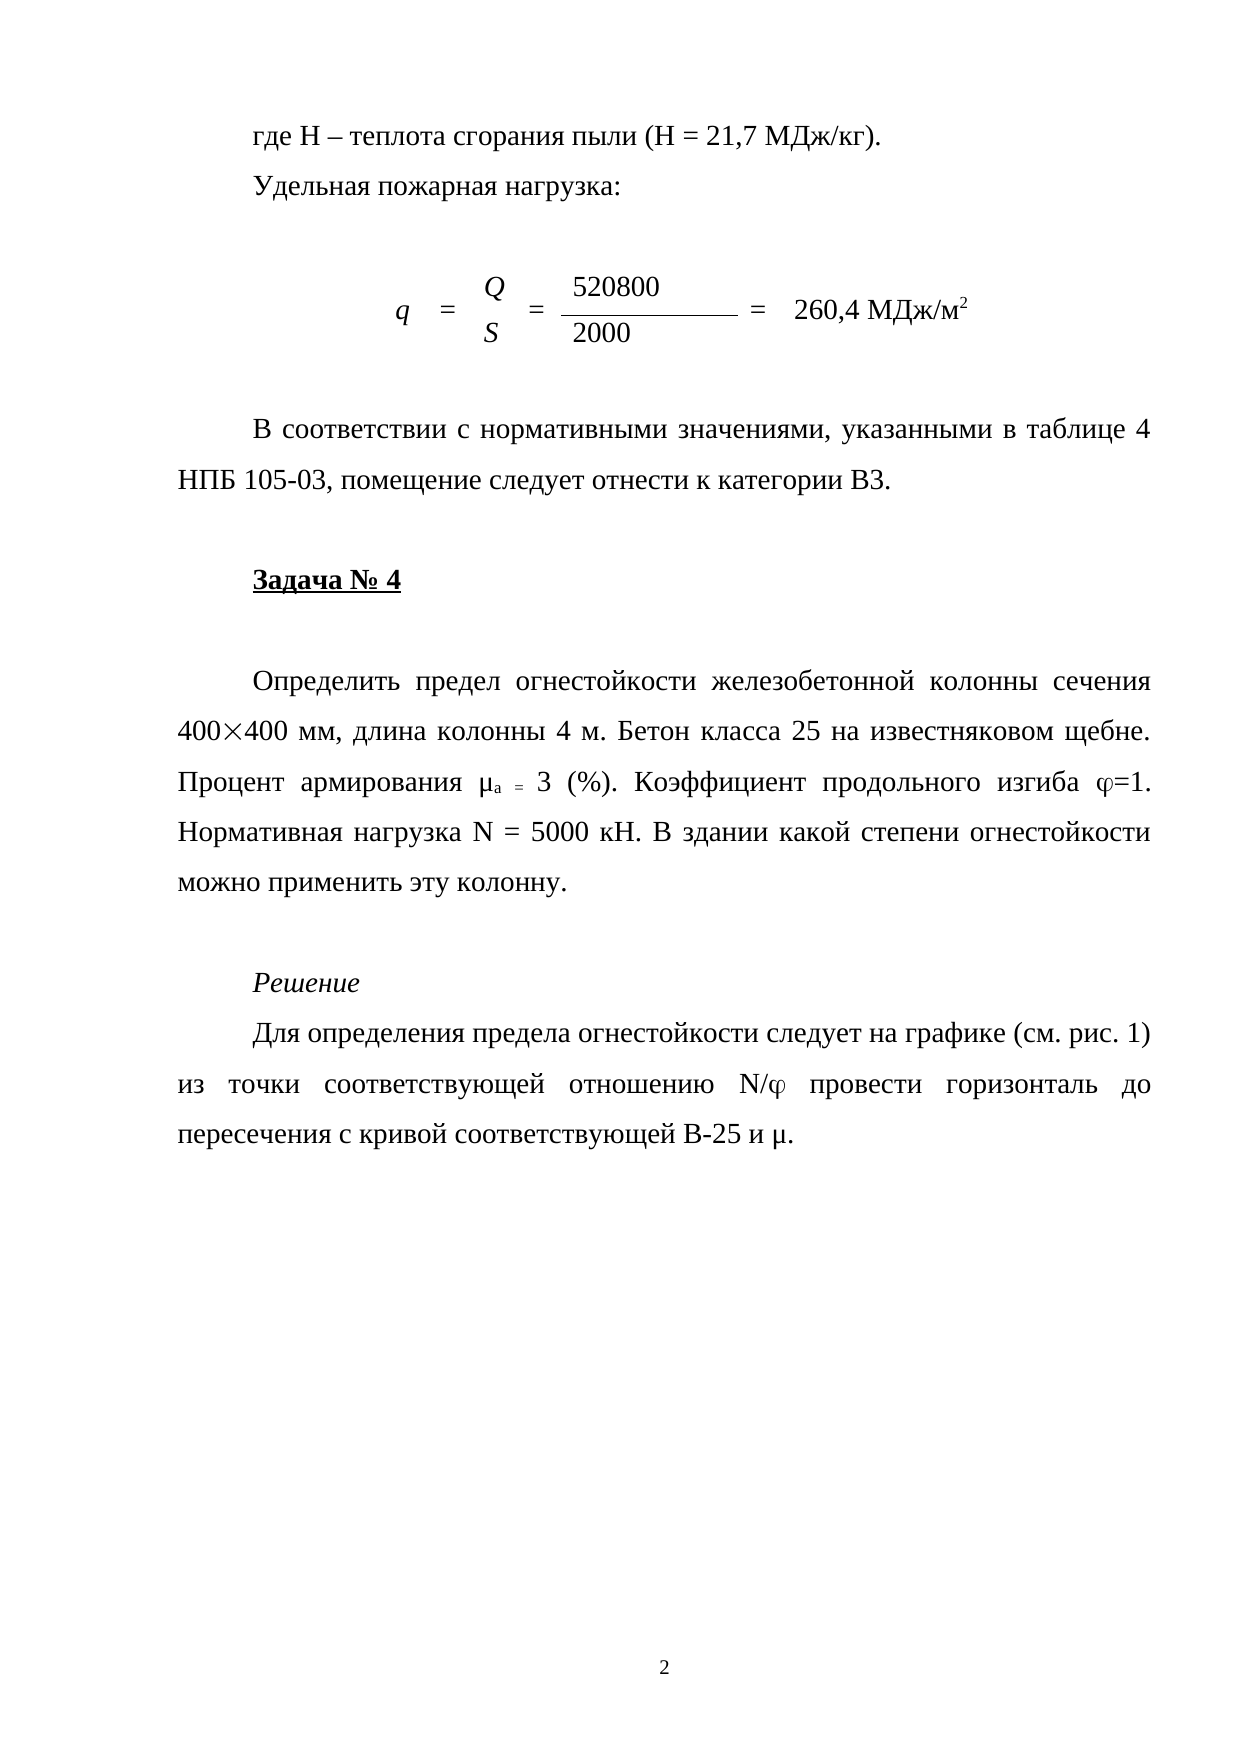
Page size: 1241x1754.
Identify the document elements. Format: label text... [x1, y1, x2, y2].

text где Н – теплота сгорания пыли (Н = 21,7 МДж/кг). [177, 118, 1152, 152]
table_header = [517, 269, 561, 361]
table_cell S [473, 315, 517, 361]
table_header Q [473, 269, 517, 314]
table_header q [384, 269, 428, 361]
text Определить предел огнестойкости железобетонной колонны сечения 400400 мм, длина колонны . Бетон класса 25 на известняковом щебне. Процент армирования μа = 3 (%). Коэффициент продольного изгиба =1. Нормативная нагрузка N = 5000 кН. В здании какой степени огнестойкости можно применить эту колонну. [177, 663, 1152, 898]
table_cell 2000 [561, 316, 738, 361]
table_header = [738, 269, 783, 361]
text Решение [177, 965, 1152, 999]
table_header = [428, 269, 472, 361]
table_header 520800 [561, 269, 738, 314]
text Удельная пожарная нагрузка: [177, 168, 1152, 202]
text В соответствии с нормативными значениями, указанными в таблице 4 НПБ 105-03, помещение следует отнести к категории В3. [177, 411, 1152, 495]
text Для определения предела огнестойкости следует на графике (см. рис. 1) из точки соответствующей отношению N/ провести горизонталь до пересечения с кривой соответствующей В-25 и μ. [177, 1015, 1152, 1150]
subtitle Задача № 4 [177, 562, 1152, 596]
table_header 260,4 МДж/м2 [783, 269, 989, 361]
